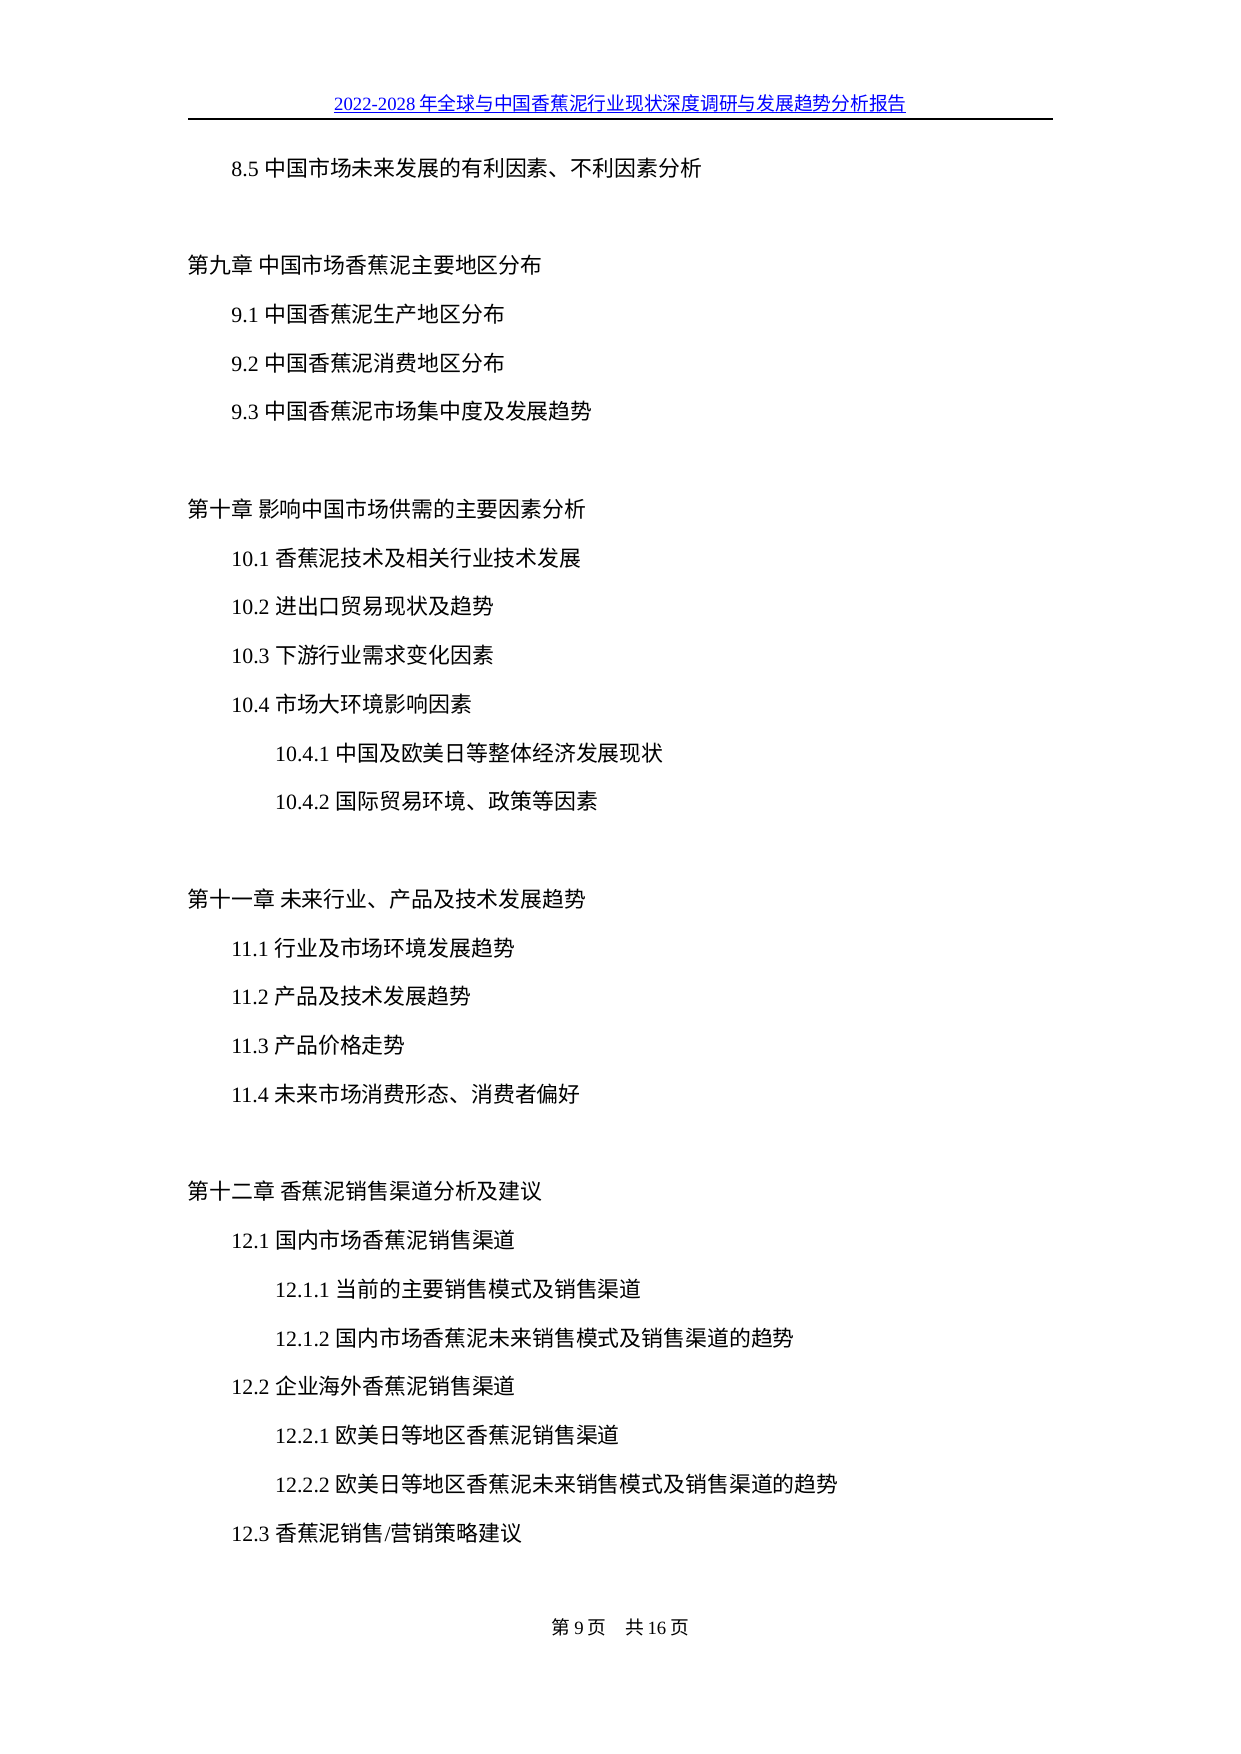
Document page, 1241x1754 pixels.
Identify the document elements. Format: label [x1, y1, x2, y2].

text [187, 150, 1053, 1548]
